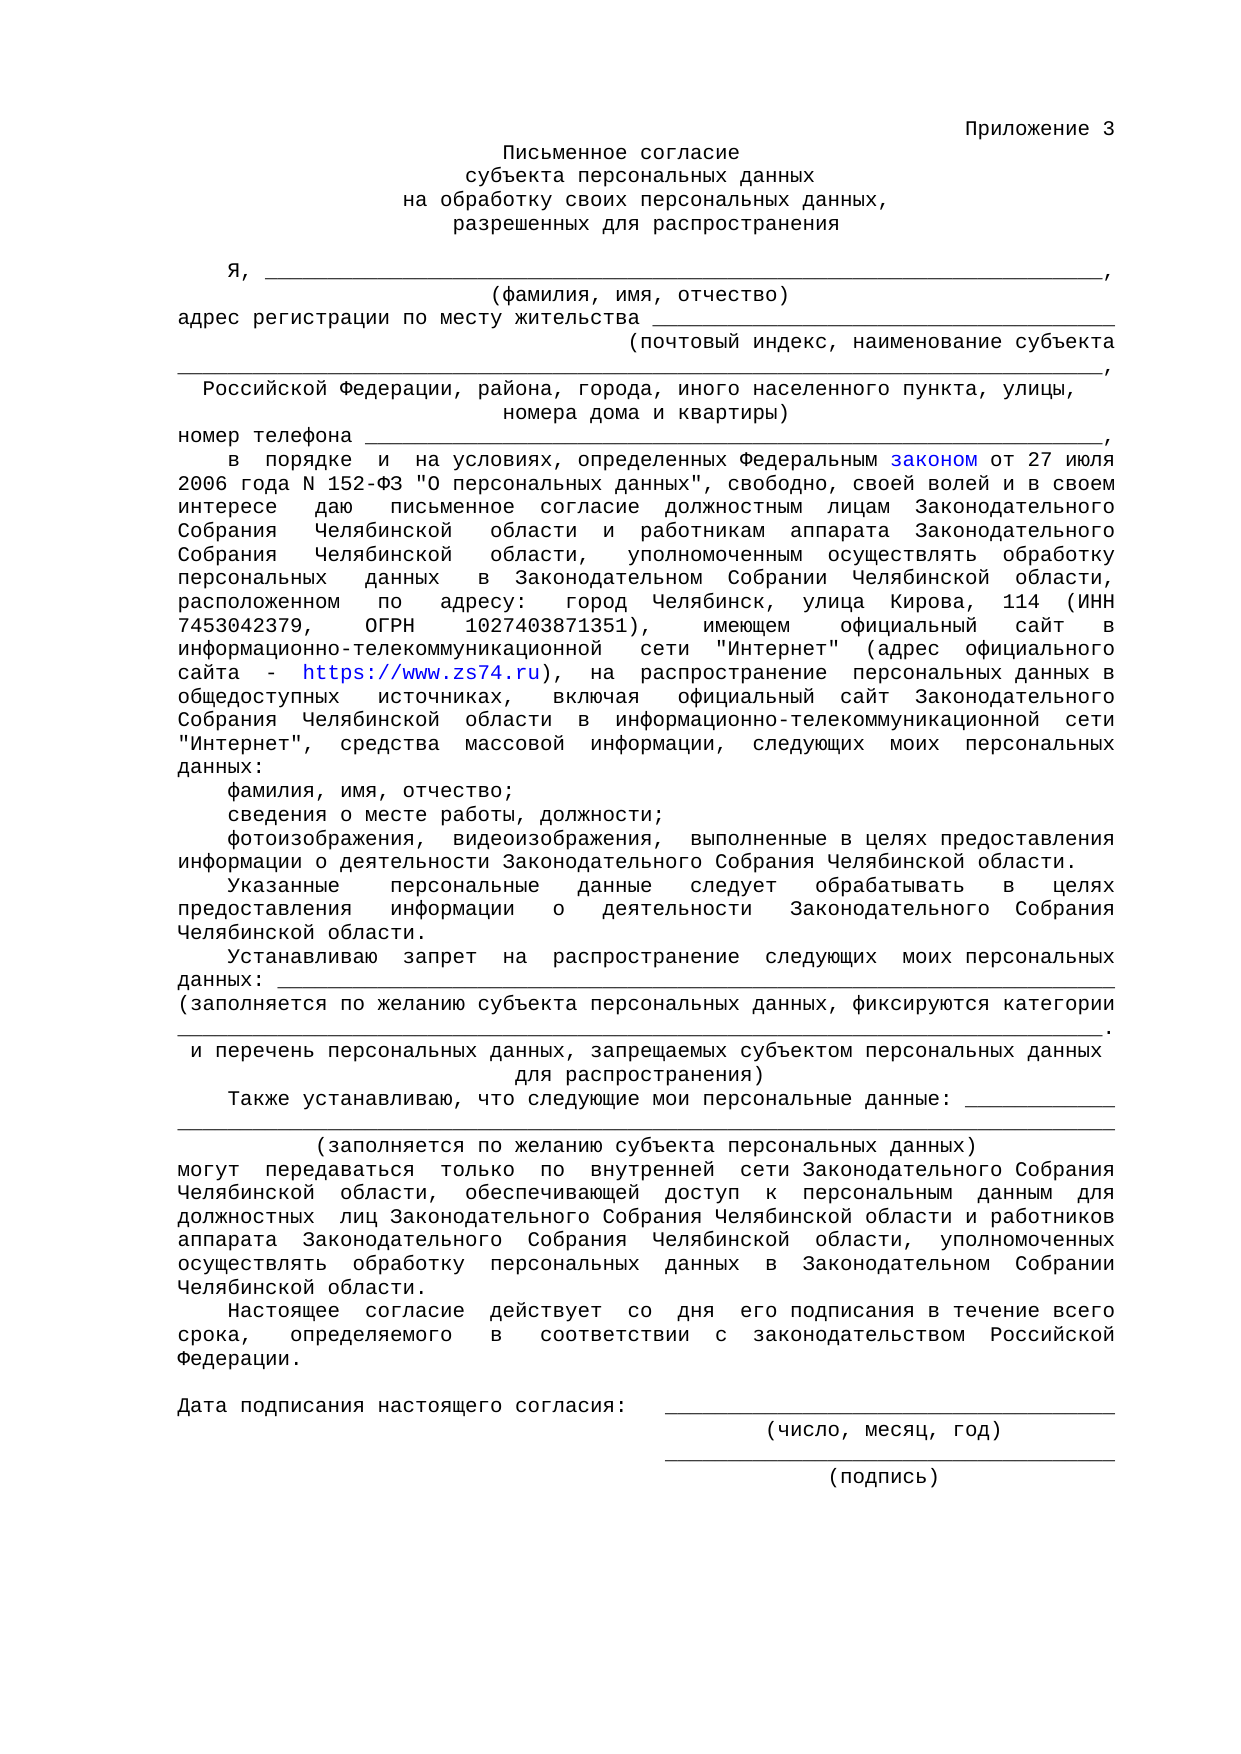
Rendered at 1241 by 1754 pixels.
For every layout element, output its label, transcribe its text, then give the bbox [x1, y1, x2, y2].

text предоставления информации о деятельности Законодательного Собрания [177, 898, 1152, 922]
text субъекта персональных данных [177, 165, 1152, 189]
text Собрания Челябинской области, уполномоченным осуществлять обработку [177, 544, 1152, 567]
text информации о деятельности Законодательного Собрания Челябинской области. [177, 851, 1152, 875]
text (фамилия, имя, отчество) [177, 284, 1152, 307]
text "Интернет", средства массовой информации, следующих моих персональных [177, 733, 1152, 757]
text персональных данных в Законодательном Собрании Челябинской области, [177, 567, 1152, 591]
text адрес регистрации по месту жительства _____________________________________ [177, 307, 1152, 331]
text расположенном по адресу: город Челябинск, улица Кирова, 114 (ИНН [177, 591, 1152, 615]
text Челябинской области. [177, 1277, 1152, 1300]
text Устанавливаю запрет на распространение следующих моих персональных [177, 946, 1152, 969]
text в порядке и на условиях, определенных Федеральным законом от 27 июля [177, 449, 1152, 473]
text Указанные персональные данные следует обрабатывать в целях [177, 875, 1152, 898]
text ___________________________________________________________________________ [177, 1111, 1152, 1135]
text общедоступных источниках, включая официальный сайт Законодательного [177, 686, 1152, 709]
text номера дома и квартиры) [177, 402, 1152, 426]
text 7453042379, ОГРН 1027403871351), имеющем официальный сайт в [177, 615, 1152, 638]
text Дата подписания настоящего согласия: ____________________________________ [177, 1395, 1152, 1419]
text Челябинской области. [177, 922, 1152, 946]
text Собрания Челябинской области и работникам аппарата Законодательного [177, 520, 1152, 544]
text сведения о месте работы, должности; [177, 804, 1152, 827]
text разрешенных для распространения [177, 213, 1152, 236]
text срока, определяемого в соответствии с законодательством Российской [177, 1324, 1152, 1348]
text интересе даю письменное согласие должностным лицам Законодательного [177, 496, 1152, 520]
text и перечень персональных данных, запрещаемых субъектом персональных данных [177, 1040, 1152, 1064]
text осуществлять обработку персональных данных в Законодательном Собрании [177, 1253, 1152, 1277]
text фамилия, имя, отчество; [177, 780, 1152, 804]
text (заполняется по желанию субъекта персональных данных, фиксируются категории [177, 993, 1152, 1017]
text (число, месяц, год) [177, 1419, 1152, 1442]
text Приложение 3 [177, 118, 1152, 142]
text ____________________________________ [177, 1442, 1152, 1466]
text Также устанавливаю, что следующие мои персональные данные: ____________ [177, 1088, 1152, 1111]
text номер телефона ___________________________________________________________, [177, 426, 1152, 449]
text на обработку своих персональных данных, [177, 189, 1152, 213]
text фотоизображения, видеоизображения, выполненные в целях предоставления [177, 827, 1152, 851]
text аппарата Законодательного Собрания Челябинской области, уполномоченных [177, 1229, 1152, 1253]
text (почтовый индекс, наименование субъекта [177, 331, 1152, 354]
text информационно-телекоммуникационной сети "Интернет" (адрес официального [177, 638, 1152, 662]
text Федерации. [177, 1348, 1152, 1371]
text сайта - https://www.zs74.ru), на распространение персональных данных в [177, 662, 1152, 686]
text данных: ___________________________________________________________________ [177, 969, 1152, 993]
text (подпись) [177, 1466, 1152, 1489]
text __________________________________________________________________________, [177, 354, 1152, 378]
text Российской Федерации, района, города, иного населенного пункта, улицы, [177, 378, 1152, 402]
text Письменное согласие [177, 142, 1152, 165]
text Собрания Челябинской области в информационно-телекоммуникационной сети [177, 709, 1152, 733]
text должностных лиц Законодательного Собрания Челябинской области и работников [177, 1206, 1152, 1229]
text 2006 года N 152-ФЗ "О персональных данных", свободно, своей волей и в своем [177, 473, 1152, 496]
text Настоящее согласие действует со дня его подписания в течение всего [177, 1300, 1152, 1324]
text __________________________________________________________________________. [177, 1017, 1152, 1040]
text данных: [177, 757, 1152, 780]
text Я, ___________________________________________________________________, [177, 260, 1152, 284]
text могут передаваться только по внутренней сети Законодательного Собрания [177, 1158, 1152, 1182]
text для распространения) [177, 1064, 1152, 1088]
text (заполняется по желанию субъекта персональных данных) [177, 1135, 1152, 1158]
text Челябинской области, обеспечивающей доступ к персональным данным для [177, 1182, 1152, 1206]
